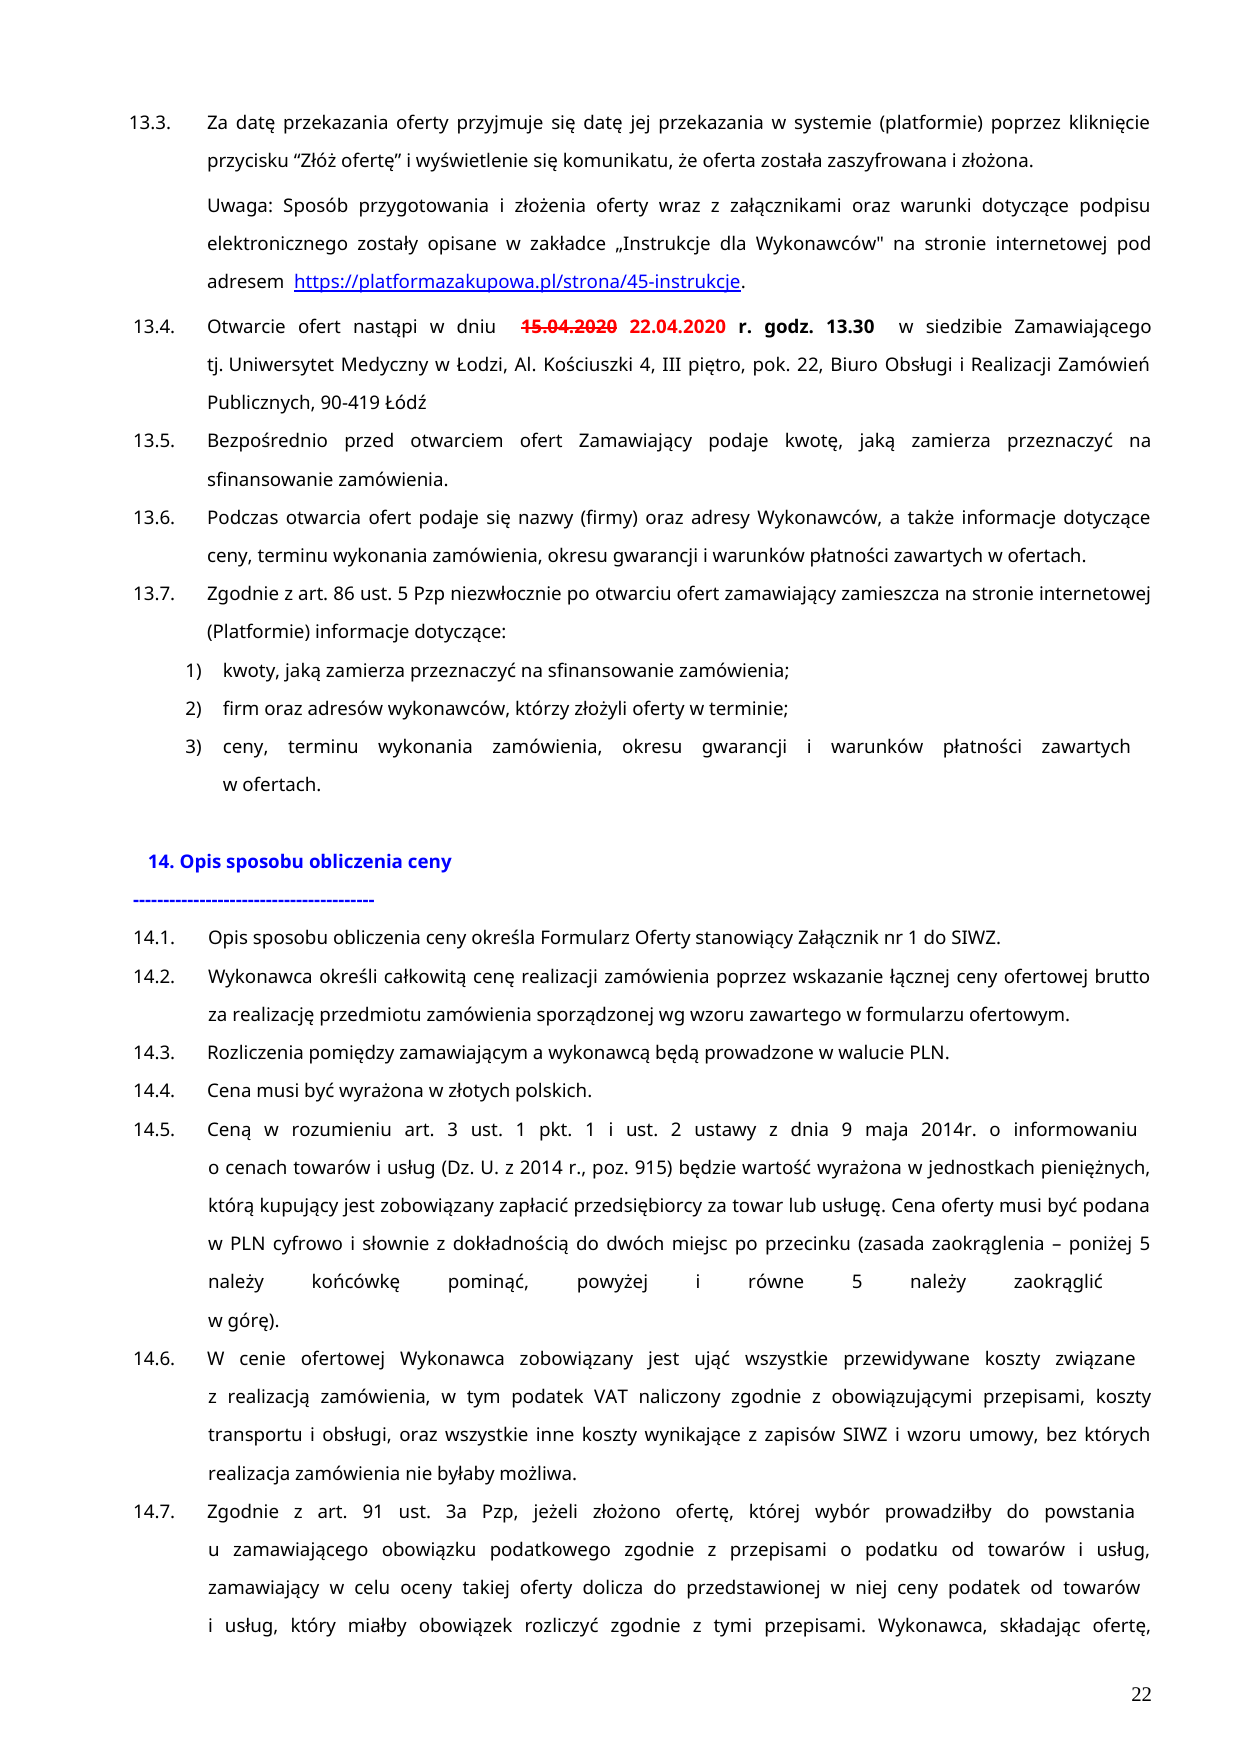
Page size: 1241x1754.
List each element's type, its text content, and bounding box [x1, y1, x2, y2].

list Za datę przekazania oferty przyjmuje się datę jej przekazania w systemie (platformie) poprzez kliknięcie przycisku “Złóż ofertę” i wyświetlenie się komunikatu, że oferta została zaszyfrowana i złożona. [129, 109, 1152, 173]
list ceny, terminu wykonania zamówienia, okresu gwarancji i warunków płatności zawartych w ofertach. [185, 733, 1152, 797]
list firm oraz adresów wykonawców, którzy złożyli oferty w terminie; [185, 695, 1152, 721]
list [133, 1498, 1152, 1638]
list Opis sposobu obliczenia ceny określa Formularz Oferty stanowiący Załącznik nr 1 do SIWZ. [133, 925, 1152, 950]
list Cena musi być wyrażona w złotych polskich. [133, 1078, 1152, 1103]
list Zgodnie z art. 86 ust. 5 Pzp niezwłocznie po otwarciu ofert zamawiający zamieszcza na stronie internetowej (Platformie) informacje dotyczące: [133, 581, 1152, 644]
text Uwaga: Sposób przygotowania i złożenia oferty wraz z załącznikami oraz warunki dotyczące podpisu elektronicznego zostały opisane w zakładce „Instrukcje dla Wykonawców" na stronie internetowej pod adresem https://platformazakupowa.pl/strona/45-instrukcje. [207, 192, 1152, 294]
list Podczas otwarcia ofert podaje się nazwy (firmy) oraz adresy Wykonawców, a także informacje dotyczące ceny, terminu wykonania zamówienia, okresu gwarancji i warunków płatności zawartych w ofertach. [133, 504, 1152, 568]
list Wykonawca określi całkowitą cenę realizacji zamówienia poprzez wskazanie łącznej ceny ofertowej brutto za realizację przedmiotu zamówienia sporządzonej wg wzoru zawartego w formularzu ofertowym. [133, 963, 1152, 1027]
list Bezpośrednio przed otwarciem ofert Zamawiający podaje kwotę, jaką zamierza przeznaczyć na sfinansowanie zamówienia. [133, 428, 1152, 491]
text ---------------------------------------- [133, 886, 1152, 912]
list kwoty, jaką zamierza przeznaczyć na sfinansowanie zamówienia; [185, 657, 1152, 683]
text 14. Opis sposobu obliczenia ceny [148, 848, 1152, 874]
list Otwarcie ofert nastąpi w dniu 15.04.2020 22.04.2020 r. godz. 13.30 w siedzibie Zamawiającego tj. Uniwersytet Medyczny w Łodzi, Al. Kościuszki 4, III piętro, pok. 22, Biuro Obsługi i Realizacji Zamówień Publicznych, 90-419 Łódź [133, 313, 1152, 415]
list Rozliczenia pomiędzy zamawiającym a wykonawcą będą prowadzone w walucie PLN. [133, 1039, 1152, 1065]
list Ceną w rozumieniu art. 3 ust. 1 pkt. 1 i ust. 2 ustawy z dnia 9 maja 2014r. o informowaniu o cenach towarów i usług (Dz. U. z 2014 r., poz. 915) będzie wartość wyrażona w jednostkach pieniężnych, którą kupujący jest zobowiązany zapłacić przedsiębiorcy za towar lub usługę. Cena oferty musi być podana w PLN cyfrowo i słownie z dokładnością do dwóch miejsc po przecinku (zasada zaokrąglenia – poniżej 5 należy końcówkę pominąć, powyżej i równe 5 należy zaokrąglić w górę). [133, 1116, 1152, 1332]
list W cenie ofertowej Wykonawca zobowiązany jest ująć wszystkie przewidywane koszty związane z realizacją zamówienia, w tym podatek VAT naliczony zgodnie z obowiązującymi przepisami, koszty transportu i obsługi, oraz wszystkie inne koszty wynikające z zapisów SIWZ i wzoru umowy, bez których realizacja zamówienia nie byłaby możliwa. [133, 1345, 1152, 1485]
